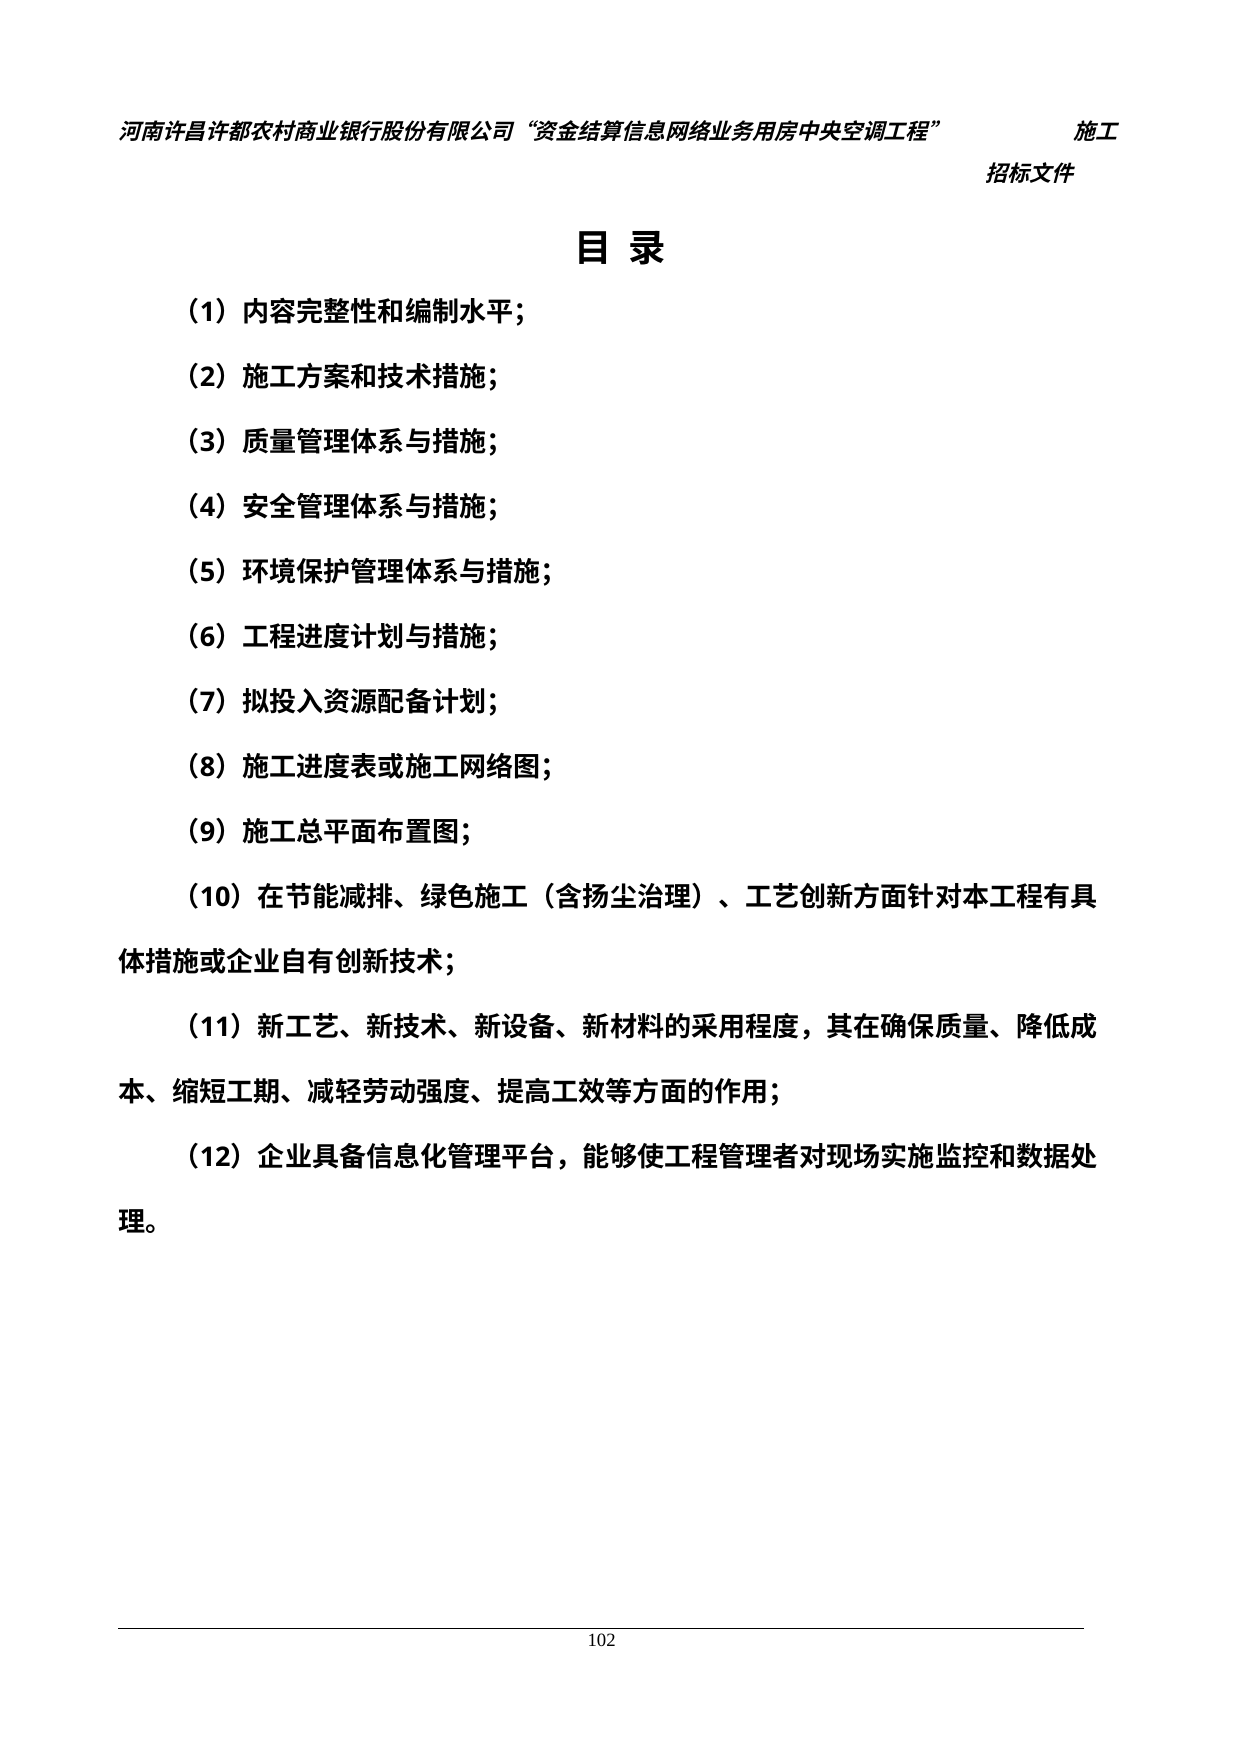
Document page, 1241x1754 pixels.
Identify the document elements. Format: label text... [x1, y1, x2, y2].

text （7）拟投入资源配备计划； [118, 667, 1122, 732]
text （3）质量管理体系与措施； [118, 407, 1122, 472]
text （6）工程进度计划与措施； [118, 602, 1122, 667]
text （10）在节能减排、绿色施工（含扬尘治理）、工艺创新方面针对本工程有具体措施或企业自有创新技术； [118, 862, 1122, 992]
text （1）内容完整性和编制水平； [118, 277, 1122, 342]
text 目 录 [118, 212, 1122, 277]
text （11）新工艺、新技术、新设备、新材料的采用程度，其在确保质量、降低成本、缩短工期、减轻劳动强度、提高工效等方面的作用； [118, 992, 1122, 1122]
text （2）施工方案和技术措施； [118, 342, 1122, 407]
text （12）企业具备信息化管理平台，能够使工程管理者对现场实施监控和数据处理。 [118, 1122, 1122, 1252]
text （5）环境保护管理体系与措施； [118, 537, 1122, 602]
text （8）施工进度表或施工网络图； [118, 732, 1122, 797]
text （4）安全管理体系与措施； [118, 472, 1122, 537]
text （9）施工总平面布置图； [118, 797, 1122, 862]
